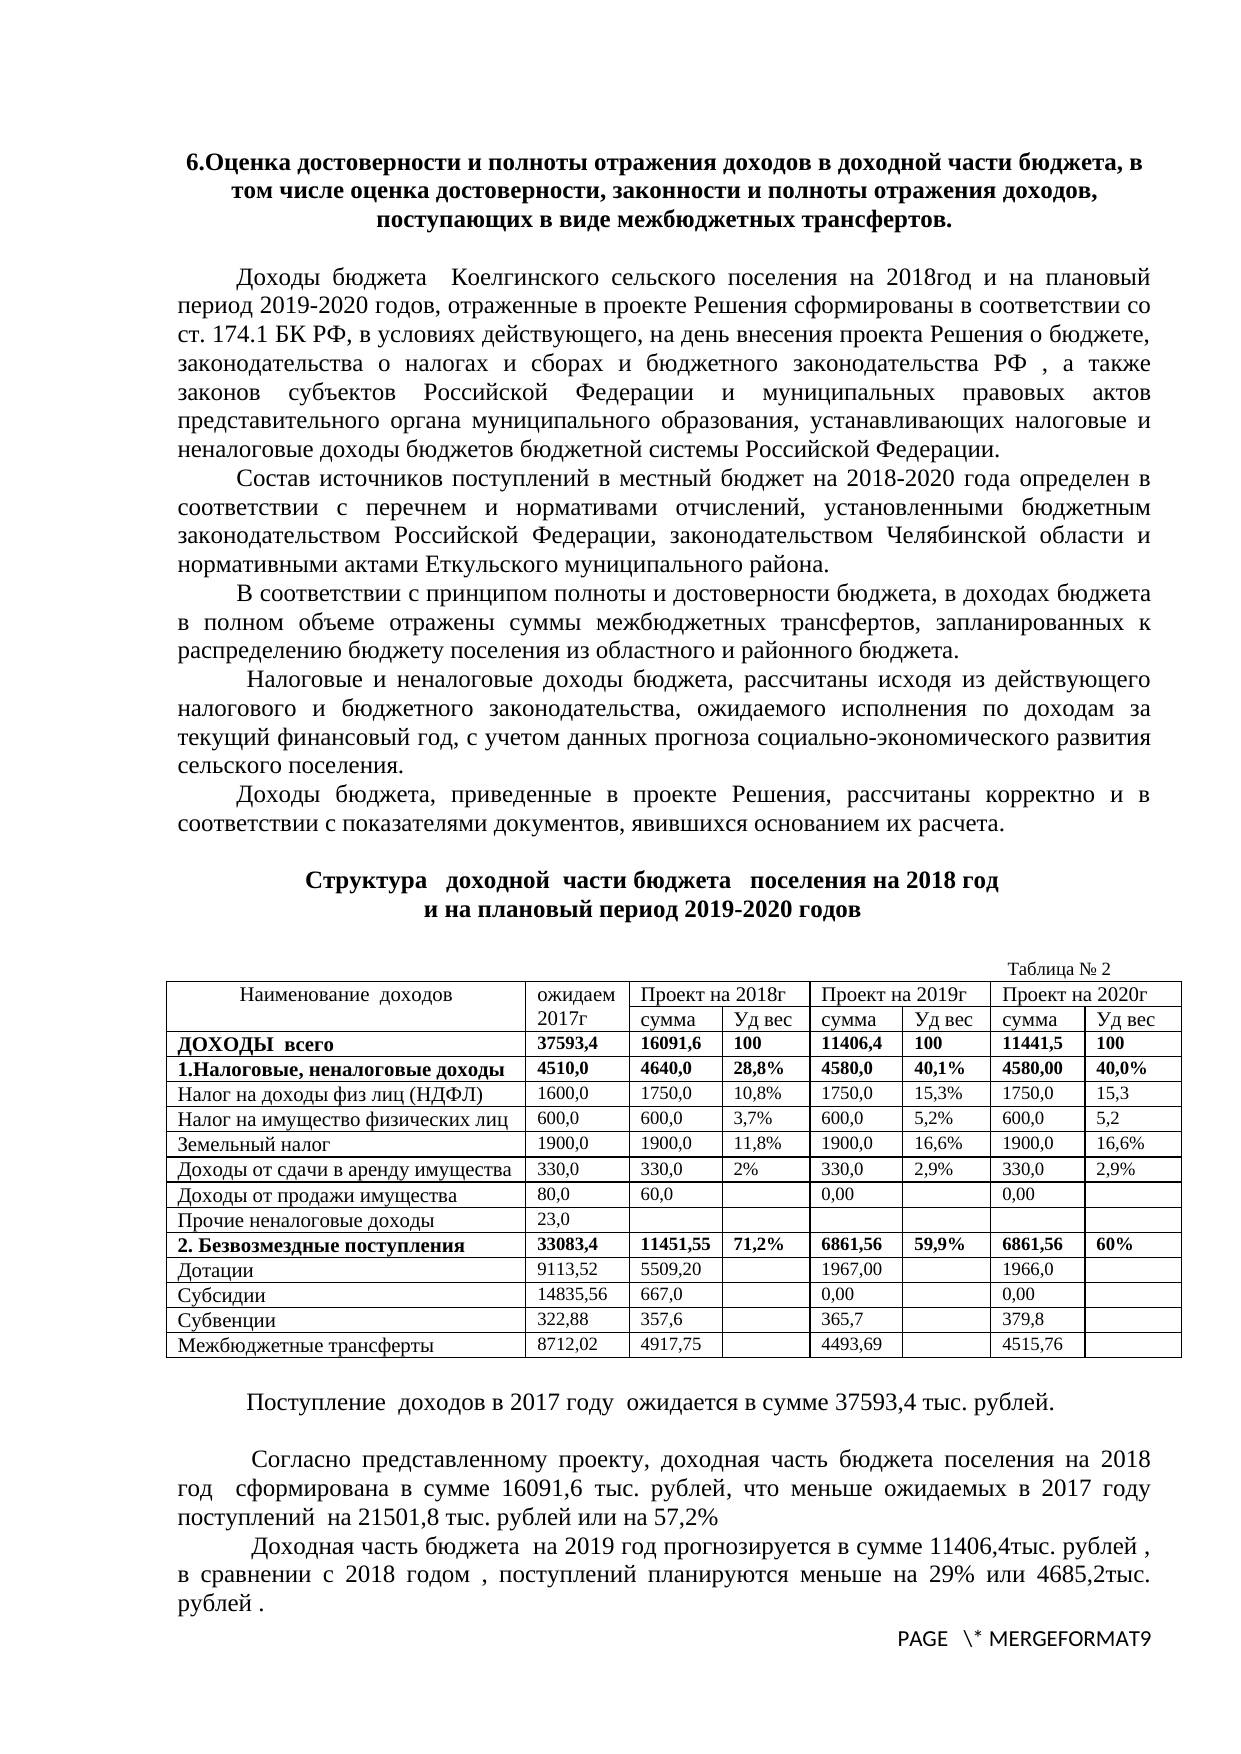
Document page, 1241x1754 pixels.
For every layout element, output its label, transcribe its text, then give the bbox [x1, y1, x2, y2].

table_cell [630, 1208, 722, 1232]
table_cell 4580,00 [991, 1057, 1084, 1081]
table_cell 11441,5 [991, 1032, 1084, 1056]
table_cell 365,7 [811, 1308, 902, 1332]
table_cell 8712,02 [526, 1333, 629, 1357]
table_cell 0,00 [991, 1283, 1084, 1307]
table_cell 2. Безвозмездные поступления [167, 1233, 525, 1257]
table_cell 1750,0 [811, 1082, 902, 1106]
text Доходы бюджета Коелгинского сельского поселения на 2018год и на плановый период 2019-2020 годов, отраженные в проекте Решения сформированы в соответствии со ст. 174.1 БК РФ, в условиях действующего, на день внесения проекта Решения о бюджете, законодательства о налогах и сборах и бюджетного законодательства РФ , а также законов субъектов Российской Федерации и муниципальных правовых актов представительного органа муниципального образования, устанавливающих налоговые и неналоговые доходы бюджетов бюджетной системы Российской Федерации. [177, 262, 1152, 463]
table_cell 330,0 [630, 1158, 722, 1181]
table_cell 0,00 [811, 1283, 902, 1307]
table_cell Доходы от продажи имущества [167, 1183, 525, 1207]
text Структура доходной части бюджета поселения на 2018 год [177, 866, 1152, 894]
table_cell Прочие неналоговые доходы [167, 1208, 525, 1232]
table_cell 11406,4 [811, 1032, 902, 1056]
table_cell [1086, 1308, 1181, 1332]
table_cell [903, 1333, 990, 1357]
table_header ожидаем 2017г [526, 982, 629, 1031]
table_cell [1086, 1283, 1181, 1307]
table_cell 322,88 [526, 1308, 629, 1332]
table_cell [903, 1183, 990, 1207]
table_cell 667,0 [630, 1283, 722, 1307]
table_cell 11451,55 [630, 1233, 722, 1257]
table_cell 2,9% [903, 1158, 990, 1181]
table_cell 2% [723, 1158, 809, 1181]
table_cell 1900,0 [811, 1132, 902, 1156]
table_cell 1750,0 [991, 1082, 1084, 1106]
text Доходы бюджета, приведенные в проекте Решения, рассчитаны корректно и в соответствии с показателями документов, явившихся основанием их расчета. [177, 779, 1152, 837]
table_cell 100 [723, 1032, 809, 1056]
text Доходная часть бюджета на 2019 год прогнозируется в сумме 11406,4тыс. рублей , в сравнении с 2018 годом , поступлений планируются меньше на 29% или 4685,2тыс. рублей . [177, 1531, 1152, 1617]
table_cell 60% [1086, 1233, 1181, 1257]
table_cell 59,9% [903, 1233, 990, 1257]
table_cell 1750,0 [630, 1082, 722, 1106]
text Состав источников поступлений в местный бюджет на 2018-2020 года определен в соответствии с перечнем и нормативами отчислений, установленными бюджетным законодательством Российской Федерации, законодательством Челябинской области и нормативными актами Еткульского муниципального района. [177, 463, 1152, 578]
table_cell 5,2% [903, 1107, 990, 1131]
table_cell 600,0 [526, 1107, 629, 1131]
table_cell 600,0 [991, 1107, 1084, 1131]
table_cell 37593,4 [526, 1032, 629, 1056]
table_cell Налог на имущество физических лиц [167, 1107, 525, 1131]
table_header Проект на 2020г [991, 982, 1181, 1006]
table_cell Налог на доходы физ лиц (НДФЛ) [167, 1082, 525, 1106]
table_cell 9113,52 [526, 1258, 629, 1282]
table_cell [1086, 1183, 1181, 1207]
table_cell [723, 1258, 809, 1282]
table_cell 16,6% [1086, 1132, 1181, 1156]
table_cell сумма [811, 1007, 902, 1031]
table_cell 40,0% [1086, 1057, 1181, 1081]
table_cell 4580,0 [811, 1057, 902, 1081]
table_cell 1900,0 [630, 1132, 722, 1156]
table_cell 1600,0 [526, 1082, 629, 1106]
table_cell 10,8% [723, 1082, 809, 1106]
table_cell 330,0 [811, 1158, 902, 1181]
table_cell ДОХОДЫ всего [167, 1032, 525, 1056]
table_cell 1.Налоговые, неналоговые доходы [167, 1057, 525, 1081]
table_cell Доходы от сдачи в аренду имущества [167, 1158, 525, 1181]
table_cell сумма [630, 1007, 722, 1031]
table_cell [903, 1208, 990, 1232]
table_cell 100 [1086, 1032, 1181, 1056]
table_cell [1086, 1333, 1181, 1357]
table_cell 1966,0 [991, 1258, 1084, 1282]
table_cell [903, 1283, 990, 1307]
table_cell [723, 1208, 809, 1232]
table_cell 600,0 [811, 1107, 902, 1131]
table_cell [1086, 1208, 1181, 1232]
table_cell 4510,0 [526, 1057, 629, 1081]
table_cell [903, 1258, 990, 1282]
table_cell 330,0 [526, 1158, 629, 1181]
table_cell 80,0 [526, 1183, 629, 1207]
table_cell 4515,76 [991, 1333, 1084, 1357]
table_cell [1086, 1258, 1181, 1282]
table_header Проект на 2019г [811, 982, 990, 1006]
table_cell 1967,00 [811, 1258, 902, 1282]
table_cell Субвенции [167, 1308, 525, 1332]
table_cell 23,0 [526, 1208, 629, 1232]
table_cell 100 [903, 1032, 990, 1056]
table_header Наименование доходов [167, 982, 525, 1031]
table_cell 357,6 [630, 1308, 722, 1332]
table_cell 71,2% [723, 1233, 809, 1257]
table_cell 1900,0 [526, 1132, 629, 1156]
table_cell [811, 1208, 902, 1232]
table_cell 28,8% [723, 1057, 809, 1081]
table_cell 4640,0 [630, 1057, 722, 1081]
table_cell 0,00 [991, 1183, 1084, 1207]
table_cell Субсидии [167, 1283, 525, 1307]
table_cell [991, 1208, 1084, 1232]
table_cell [723, 1183, 809, 1207]
table_cell [723, 1333, 809, 1357]
table_cell 40,1% [903, 1057, 990, 1081]
table_cell [903, 1308, 990, 1332]
table_cell 16,6% [903, 1132, 990, 1156]
table_cell 6861,56 [991, 1233, 1084, 1257]
table_header Проект на 2018г [630, 982, 809, 1006]
table_cell Уд вес [1086, 1007, 1181, 1031]
table_cell 0,00 [811, 1183, 902, 1207]
table_cell 1900,0 [991, 1132, 1084, 1156]
table_cell 4917,75 [630, 1333, 722, 1357]
table_cell 11,8% [723, 1132, 809, 1156]
table_cell 600,0 [630, 1107, 722, 1131]
table_cell 379,8 [991, 1308, 1084, 1332]
table_cell Земельный налог [167, 1132, 525, 1156]
table_cell [723, 1283, 809, 1307]
table_cell Дотации [167, 1258, 525, 1282]
table_cell 5,2 [1086, 1107, 1181, 1131]
text Поступление доходов в 2017 году ожидается в сумме 37593,4 тыс. рублей. [196, 1387, 1152, 1416]
table_cell 5509,20 [630, 1258, 722, 1282]
table_cell 16091,6 [630, 1032, 722, 1056]
table_cell 4493,69 [811, 1333, 902, 1357]
table_cell [723, 1308, 809, 1332]
table_cell 330,0 [991, 1158, 1084, 1181]
table_cell 6861,56 [811, 1233, 902, 1257]
table_cell 33083,4 [526, 1233, 629, 1257]
text 6.Оценка достоверности и полноты отражения доходов в доходной части бюджета, в том числе оценка достоверности, законности и полноты отражения доходов, поступающих в виде межбюджетных трансфертов. [177, 147, 1152, 233]
text В соответствии с принципом полноты и достоверности бюджета, в доходах бюджета в полном объеме отражены суммы межбюджетных трансфертов, запланированных к распределению бюджету поселения из областного и районного бюджета. [177, 578, 1152, 664]
table_cell сумма [991, 1007, 1084, 1031]
table_cell 2,9% [1086, 1158, 1181, 1181]
table_cell Уд вес [903, 1007, 990, 1031]
text Налоговые и неналоговые доходы бюджета, рассчитаны исходя из действующего налогового и бюджетного законодательства, ожидаемого исполнения по доходам за текущий финансовый год, с учетом данных прогноза социально-экономического развития сельского поселения. [177, 664, 1152, 779]
table_cell 14835,56 [526, 1283, 629, 1307]
table_cell 3,7% [723, 1107, 809, 1131]
text Согласно представленному проекту, доходная часть бюджета поселения на 2018 год сформирована в сумме 16091,6 тыс. рублей, что меньше ожидаемых в 2017 году поступлений на 21501,8 тыс. рублей или на 57,2% [177, 1444, 1152, 1531]
table_cell Уд вес [723, 1007, 809, 1031]
table_cell 15,3 [1086, 1082, 1181, 1106]
table_cell Межбюджетные трансферты [167, 1333, 525, 1357]
table_cell 15,3% [903, 1082, 990, 1106]
text и на плановый период 2019-2020 годов Таблица № 2 [177, 894, 1152, 981]
table_cell 60,0 [630, 1183, 722, 1207]
